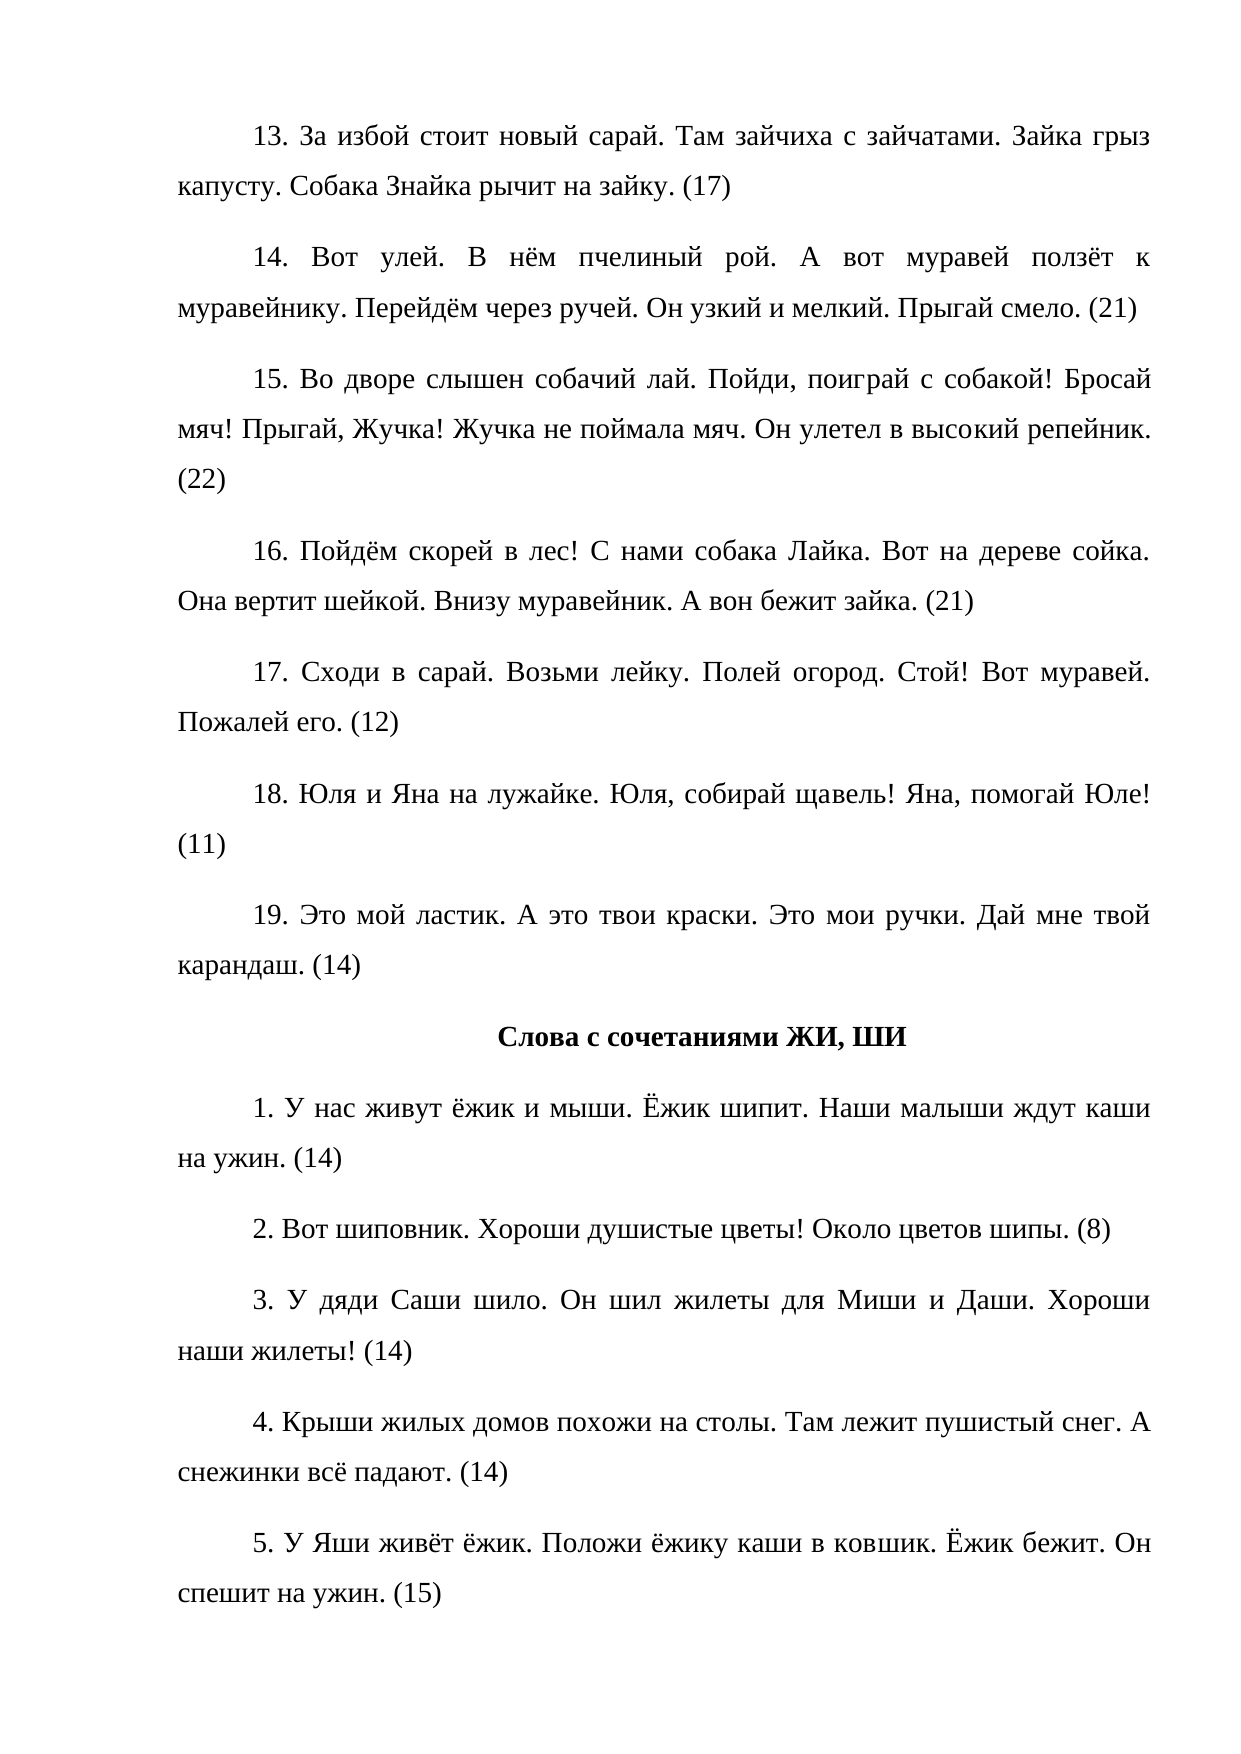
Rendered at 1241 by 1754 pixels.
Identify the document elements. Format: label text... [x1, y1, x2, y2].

text 13. За избой стоит новый сарай. Там зайчиха с зайчатами. Зайка грыз капусту. Собака Знайка рычит на зайку. (17) [177, 118, 1152, 202]
text 19. Это мой ластик. А это твои краски. Это мои ручки. Дай мне твой карандаш. (14) [177, 897, 1152, 981]
text 3. У дяди Саши шило. Он шил жилеты для Миши и Даши. Хороши наши жилеты! (14) [177, 1282, 1152, 1366]
text 15. Во дворе слышен собачий лай. Пойди, поиграй с собакой! Бросай мяч! Прыгай, Жучка! Жучка не поймала мяч. Он улетел в высокий репейник. (22) [177, 361, 1152, 495]
text 16. Пойдём скорей в лес! С нами собака Лайка. Вот на дереве сойка. Она вертит шейкой. Внизу муравейник. А вон бежит зайка. (21) [177, 533, 1152, 617]
text 1. У нас живут ёжик и мыши. Ёжик шипит. Наши малыши ждут каши на ужин. (14) [177, 1090, 1152, 1174]
text 18. Юля и Яна на лужайке. Юля, собирай щавель! Яна, помогай Юле! (11) [177, 776, 1152, 859]
text Слова с сочетаниями ЖИ, ШИ [177, 1019, 1152, 1052]
text 17. Сходи в сарай. Возьми лейку. Полей огород. Стой! Вот муравей. Пожалей его. (12) [177, 654, 1152, 738]
text 5. У Яши живёт ёжик. Положи ёжику каши в ковшик. Ёжик бежит. Он спешит на ужин. (15) [177, 1525, 1152, 1609]
text 14. Вот улей. В нём пчелиный рой. А вот муравей ползёт к муравейнику. Перейдём через ручей. Он узкий и мелкий. Прыгай смело. (21) [177, 239, 1152, 323]
text 4. Крыши жилых домов похожи на столы. Там лежит пушистый снег. А снежинки всё падают. (14) [177, 1404, 1152, 1488]
text 2. Вот шиповник. Хороши душистые цветы! Около цветов шипы. (8) [177, 1211, 1152, 1245]
